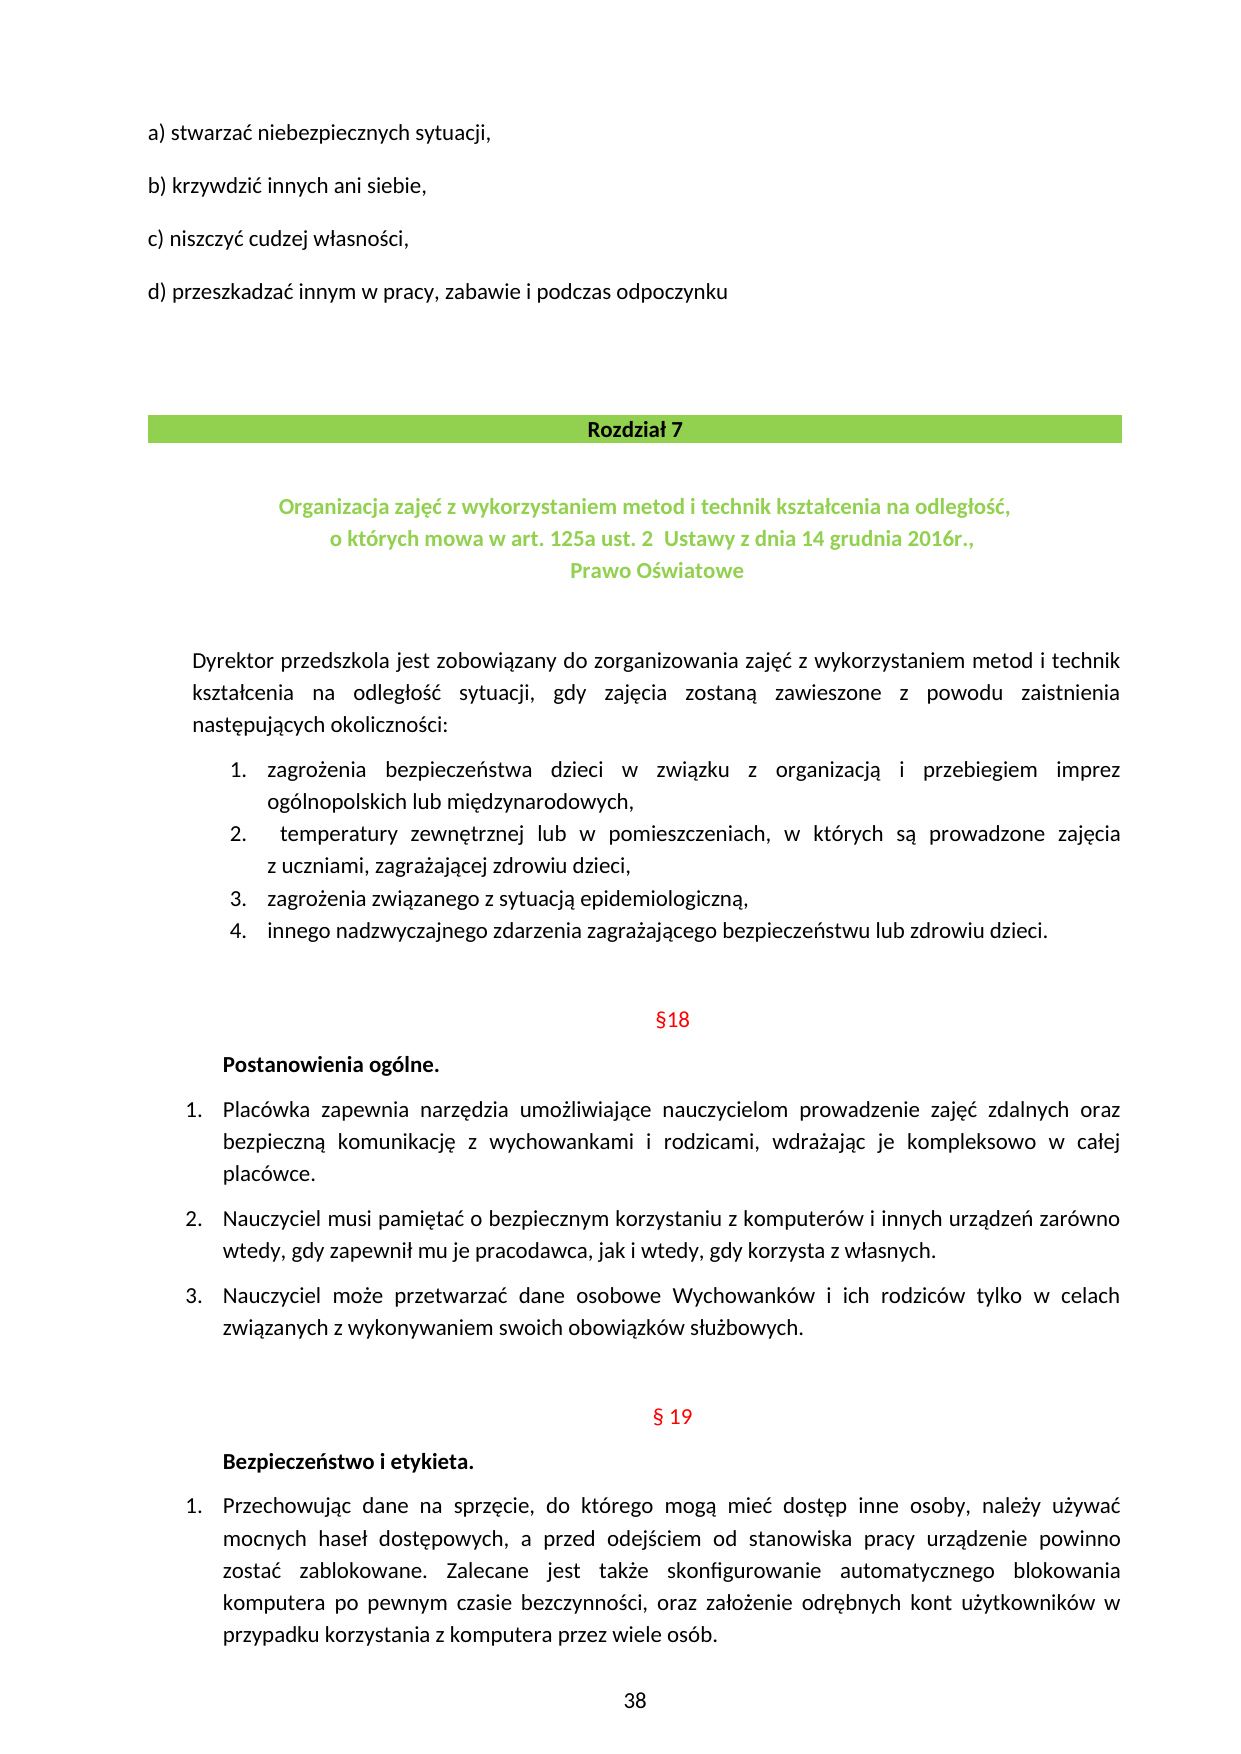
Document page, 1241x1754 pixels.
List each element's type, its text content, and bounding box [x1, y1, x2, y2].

text a) stwarzać niebezpiecznych sytuacji, [148, 118, 1122, 146]
text b) krzywdzić innych ani siebie, [148, 171, 1122, 199]
list Nauczyciel musi pamiętać o bezpiecznym korzystaniu z komputerów i innych urządzeń zarówno wtedy, gdy zapewnił mu je pracodawca, jak i wtedy, gdy korzysta z własnych. [185, 1204, 1122, 1264]
text c) niszczyć cudzej własności, [148, 224, 1122, 252]
list Przechowując dane na sprzęcie, do którego mogą mieć dostęp inne osoby, należy używać mocnych haseł dostępowych, a przed odejściem od stanowiska pracy urządzenie powinno zostać zablokowane. Zalecane jest także skonfigurowanie automatycznego blokowania komputera po pewnym czasie bezczynności, oraz założenie odrębnych kont użytkowników w przypadku korzystania z komputera przez wiele osób. [185, 1492, 1122, 1648]
list innego nadzwyczajnego zdarzenia zagrażającego bezpieczeństwu lub zdrowiu dzieci. [229, 916, 1122, 944]
list Bezpieczeństwo i etykieta. [223, 1447, 1122, 1475]
list zagrożenia związanego z sytuacją epidemiologiczną, [229, 884, 1122, 912]
text Dyrektor przedszkola jest zobowiązany do zorganizowania zajęć z wykorzystaniem metod i technik kształcenia na odległość sytuacji, gdy zajęcia zostaną zawieszone z powodu zaistnienia następujących okoliczności: [192, 646, 1122, 738]
list Placówka zapewnia narzędzia umożliwiające nauczycielom prowadzenie zajęć zdalnych oraz bezpieczną komunikację z wychowankami i rodzicami, wdrażając je kompleksowo w całej placówce. [185, 1095, 1122, 1187]
list Rozdział 7 [148, 415, 1122, 443]
list zagrożenia bezpieczeństwa dzieci w związku z organizacją i przebiegiem imprez ogólnopolskich lub międzynarodowych, [229, 755, 1122, 815]
list temperatury zewnętrznej lub w pomieszczeniach, w których są prowadzone zajęcia z uczniami, zagrażającej zdrowiu dzieci, [229, 819, 1122, 880]
list § 19 [223, 1402, 1122, 1430]
text d) przeszkadzać innym w pracy, zabawie i podczas odpoczynku [148, 277, 1122, 305]
list §18 [223, 1005, 1122, 1033]
list Nauczyciel może przetwarzać dane osobowe Wychowanków i ich rodziców tylko w celach związanych z wykonywaniem swoich obowiązków służbowych. [185, 1281, 1122, 1341]
list Postanowienia ogólne. [223, 1050, 1122, 1078]
text Organizacja zajęć z wykorzystaniem metod i technik kształcenia na odległość, o których mowa w art. 125a ust. 2 Ustawy z dnia 14 grudnia 2016r., Prawo Oświatowe [162, 492, 1122, 585]
